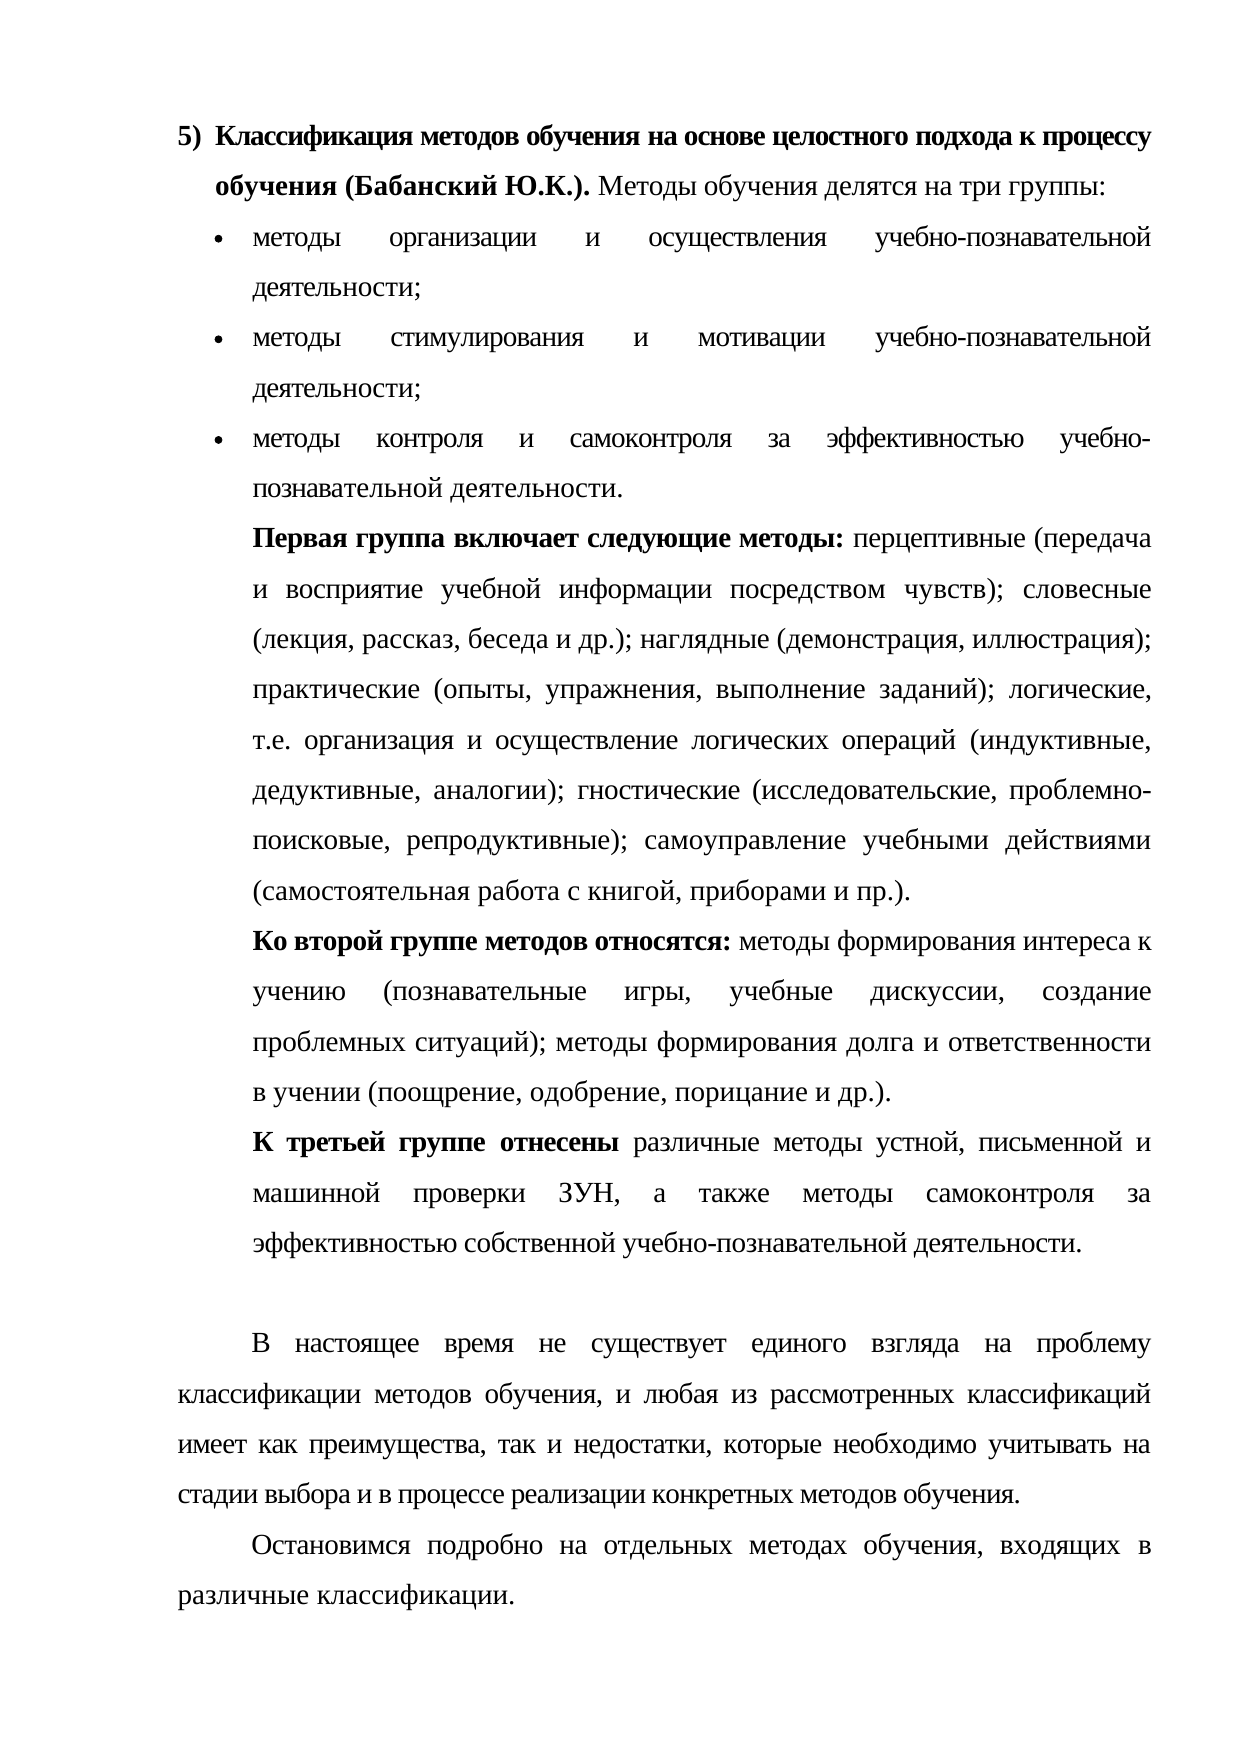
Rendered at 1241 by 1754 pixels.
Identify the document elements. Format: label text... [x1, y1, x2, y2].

text В настоящее время не существует единого взгляда на проблему классификации методов обучения, и любая из рассмотренных классификаций имеет как преимущества, так и недостатки, которые необходимо учитывать на стадии выбора и в процессе реализации конкретных методов обучения. [177, 1326, 1152, 1510]
list Первая группа включает следующие методы: перцептивные (передача и восприятие учебной информации посредством чувств); словесные (лекция, рассказ, беседа и др.); наглядные (демонстрация, иллюстрация); практические (опыты, упражнения, выполнение заданий); логические, т.е. организация и осуществление логических операций (индуктивные, дедуктивные, аналогии); гностические (исследовательские, проблемно-поисковые, репродуктивные); самоуправление учебными действиями (самостоятельная работа с книгой, приборами и пр.). [252, 521, 1152, 906]
text Остановимся подробно на отдельных методах обучения, входящих в различные классификации. [177, 1527, 1152, 1611]
list Ко второй группе методов относятся: методы формирования интереса к учению (познавательные игры, учебные дискуссии, создание проблемных ситуаций); методы формирования долга и ответственности в учении (поощрение, одобрение, порицание и др.). [252, 923, 1152, 1108]
list Классификация методов обучения на основе целостного подхода к процессу обучения (Бабанский Ю.К.). Методы обучения делятся на три группы: [177, 118, 1152, 202]
list К третьей группе отнесены различные методы устной, письменной и машинной проверки ЗУН, а также методы самоконтроля за эффективностью собственной учебно-познавательной деятельности. [252, 1124, 1152, 1258]
list методы стимулирования и мотивации учебно-познавательной деятельности; [215, 319, 1152, 403]
list методы организации и осуществления учебно-познавательной деятельности; [215, 219, 1152, 303]
list методы контроля и самоконтроля за эффективностью учебно-познавательной деятельности. [215, 420, 1152, 504]
